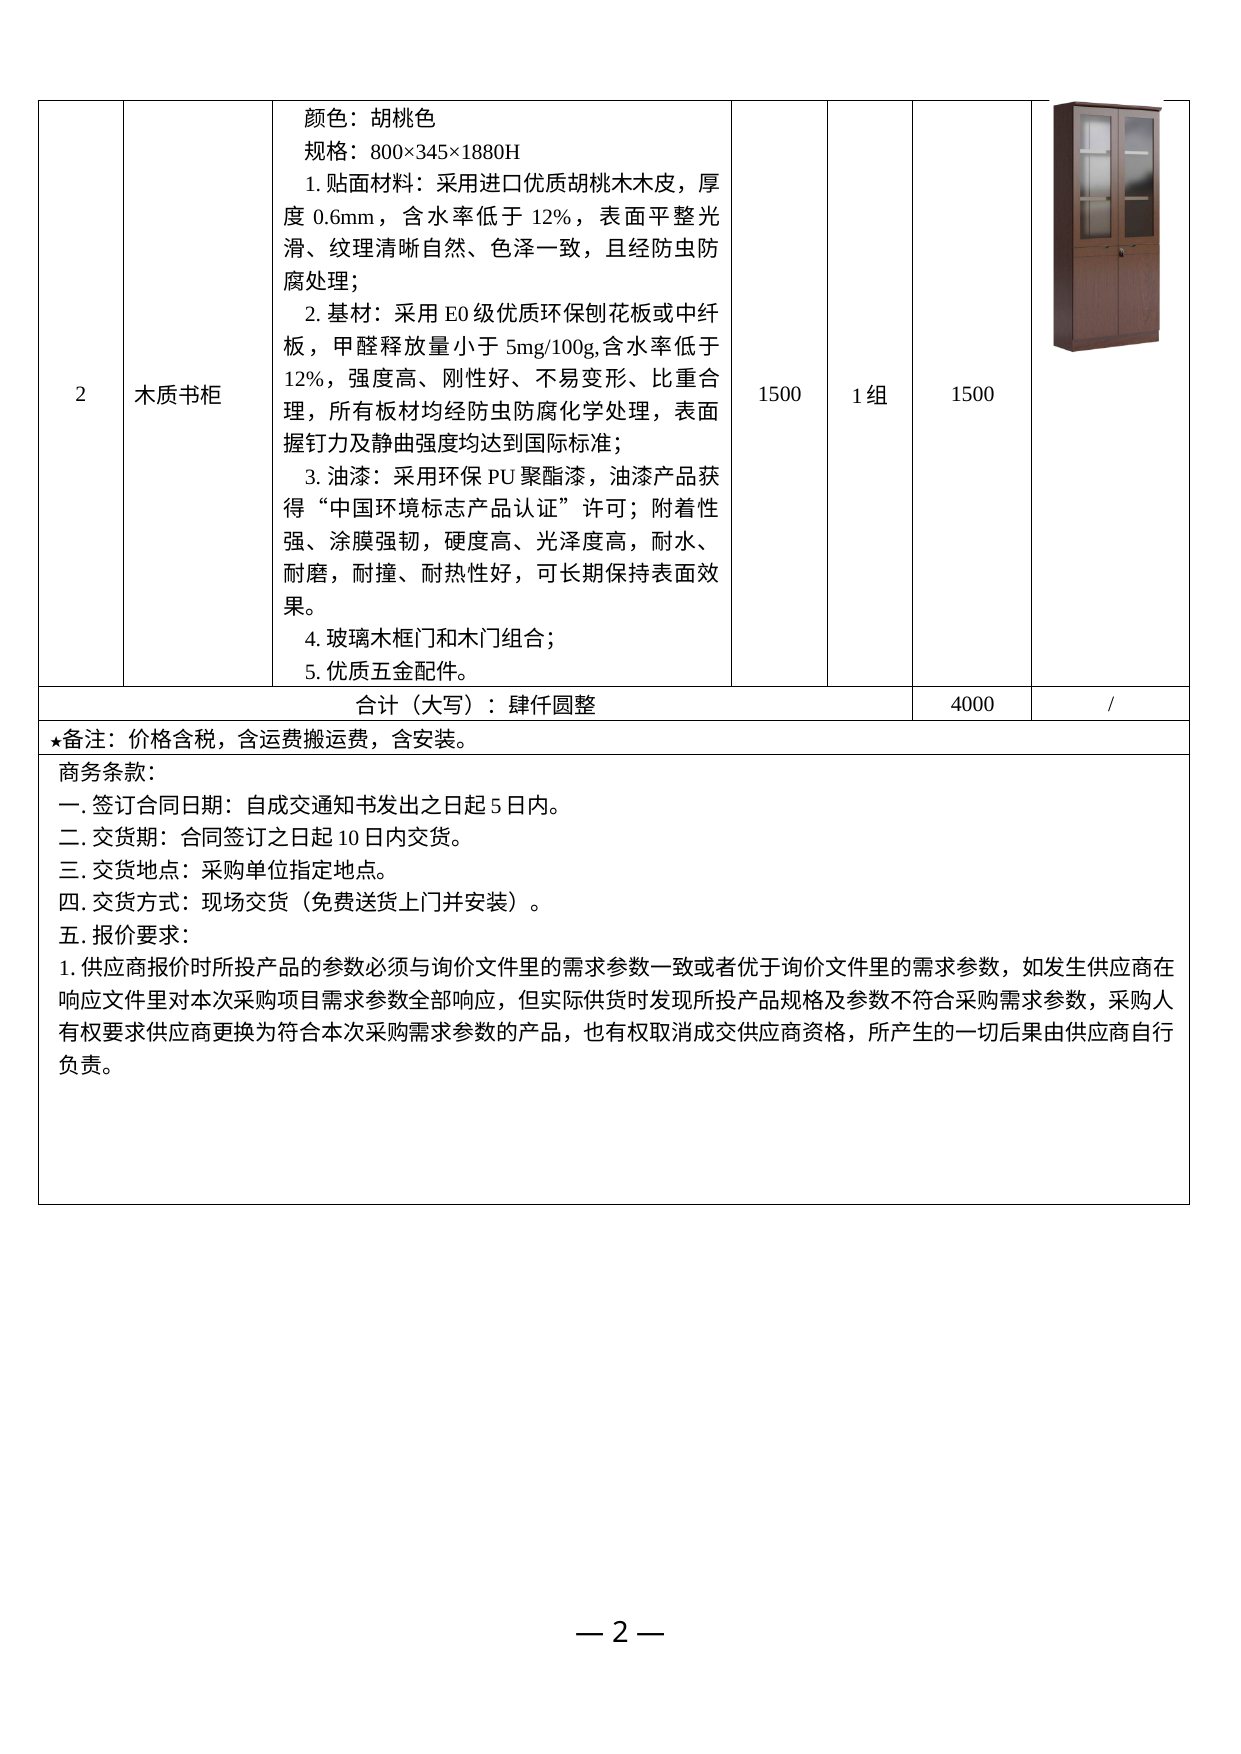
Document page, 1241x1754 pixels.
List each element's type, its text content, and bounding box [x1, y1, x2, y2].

table_cell 4000 [913, 687, 1031, 720]
table_cell 2 [39, 101, 123, 686]
table_cell 1500 [913, 101, 1031, 686]
table_cell 木质书柜 [124, 101, 272, 686]
table_cell / [1032, 687, 1189, 720]
table_cell 1组 [828, 101, 912, 686]
table_cell 颜色：胡桃色 规格：800×345×1880H 1. 贴面材料：采用进口优质胡桃木木皮，厚度0.6mm，含水率低于12%，表面平整光滑、纹理清晰自然、色泽一致，且经防虫防腐处理； 2. 基材：采用E0级优质环保刨花板或中纤板，甲醛释放量小于5mg/100g,含水率低于12%，强度高、刚性好、不易变形、比重合理，所有板材均经防虫防腐化学处理，表面握钉力及静曲强度均达到国际标准； 3. 油漆：采用环保PU聚酯漆，油漆产品获得“中国环境标志产品认证”许可；附着性强、涂膜强韧，硬度高、光泽度高，耐水、耐磨，耐撞、耐热性好，可长期保持表面效果。 4. 玻璃木框门和木门组合； 5. 优质五金配件。 [273, 101, 731, 686]
table_cell ★备注：价格含税，含运费搬运费，含安装。 [39, 721, 1189, 754]
table_cell 1500 [732, 101, 827, 686]
table_cell 商务条款： 一. 签订合同日期：自成交通知书发出之日起5日内。 二. 交货期：合同签订之日起10日内交货。 三. 交货地点：采购单位指定地点。 四. 交货方式：现场交货（免费送货上门并安装）。 五. 报价要求： 1. 供应商报价时所投产品的参数必须与询价文件里的需求参数一致或者优于询价文件里的需求参数，如发生供应商在响应文件里对本次采购项目需求参数全部响应，但实际供货时发现所投产品规格及参数不符合采购需求参数，采购人有权要求供应商更换为符合本次采购需求参数的产品，也有权取消成交供应商资格，所产生的一切后果由供应商自行负责。 [39, 755, 1189, 1203]
table_cell [1032, 101, 1189, 686]
picture [1049, 100, 1164, 353]
table_cell 合计（大写）：肆仟圆整 [39, 687, 912, 720]
